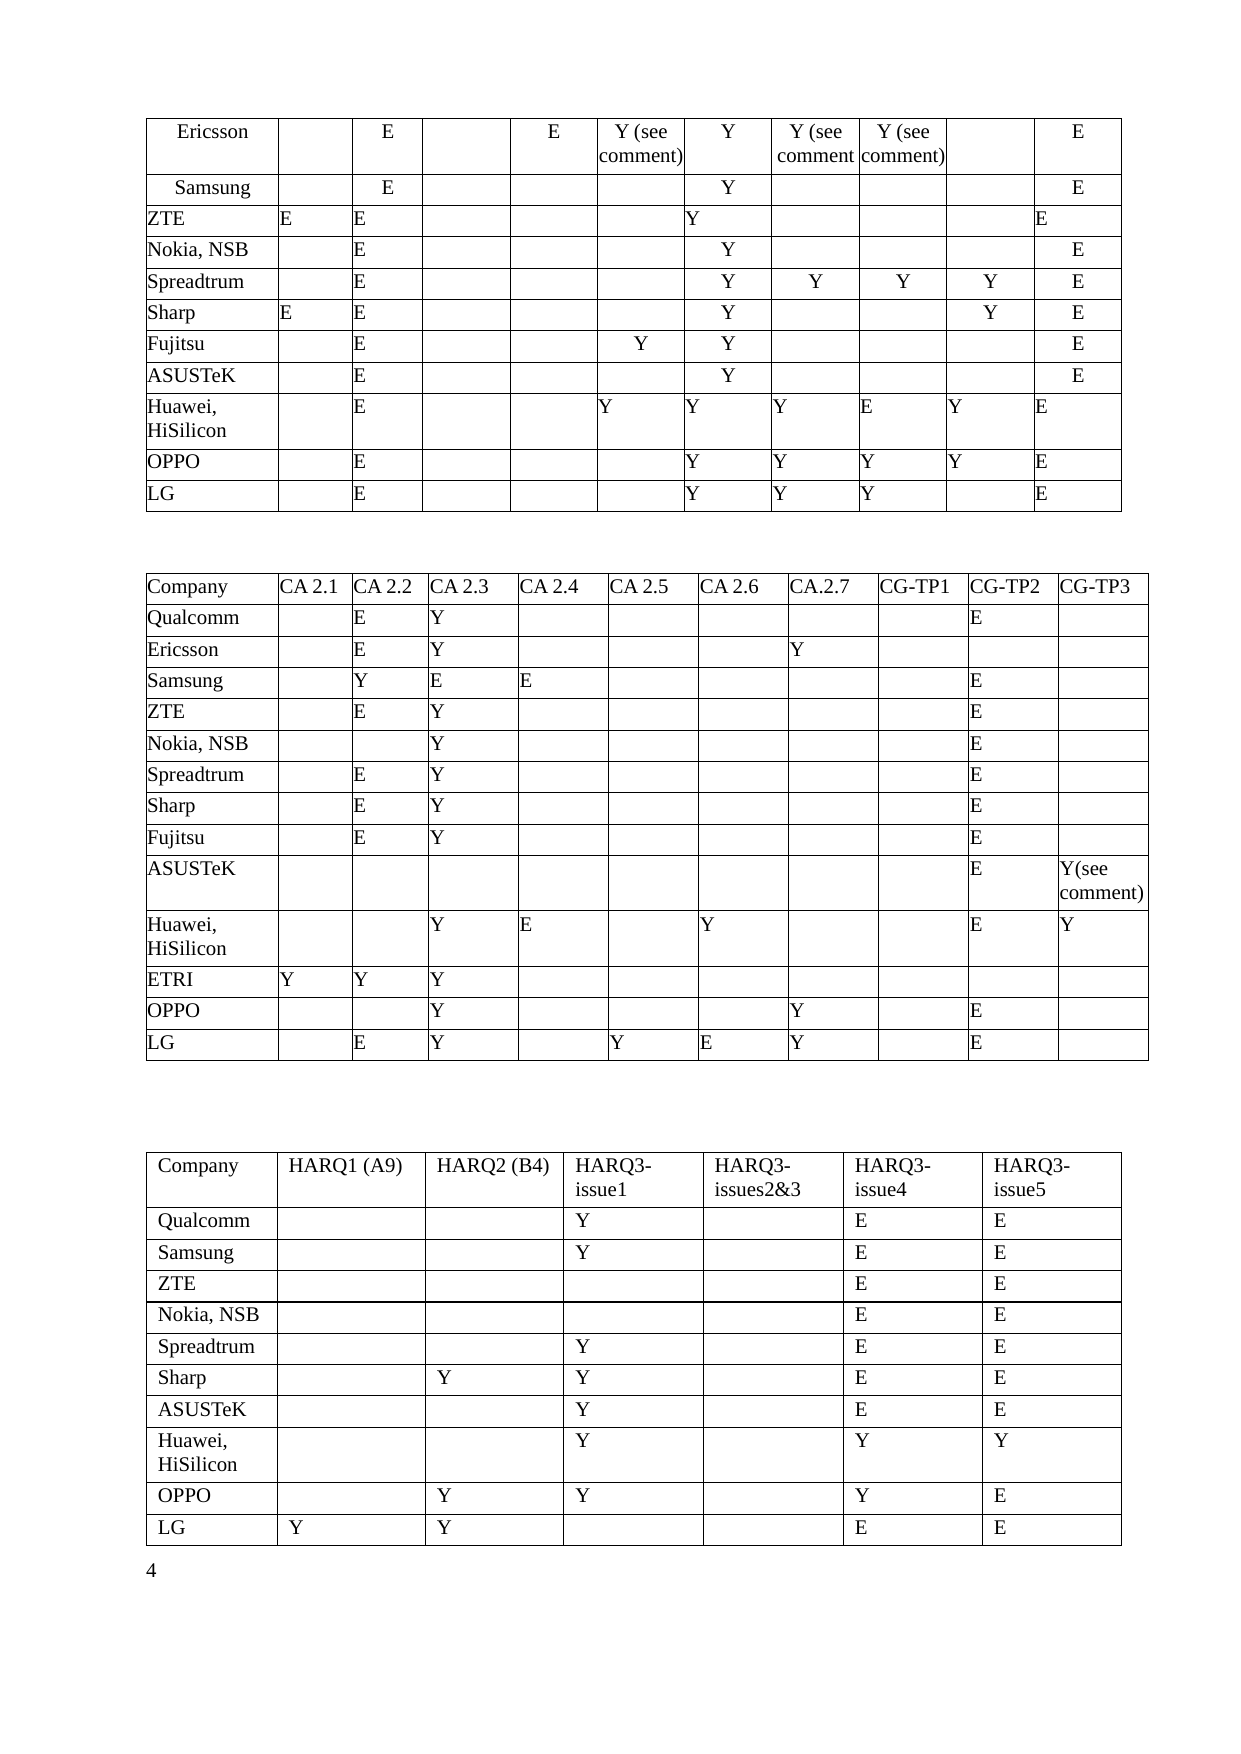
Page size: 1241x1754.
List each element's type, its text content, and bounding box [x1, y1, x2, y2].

table_cell Y [429, 1030, 518, 1060]
table_cell [699, 699, 788, 729]
table_header HARQ3- issue4 [844, 1153, 982, 1207]
table_cell Huawei, HiSilicon [147, 394, 278, 448]
table_cell Y [429, 637, 518, 667]
table_cell Y [685, 450, 771, 480]
table_cell [699, 825, 788, 855]
table_cell [279, 237, 352, 268]
table_cell Y [685, 206, 771, 236]
table_cell Y [772, 394, 859, 448]
table_cell ZTE [147, 699, 278, 729]
table_cell [279, 481, 352, 511]
table_cell E [353, 175, 422, 205]
table_cell LG [147, 1515, 277, 1545]
table_cell Y [279, 967, 352, 997]
table_cell E [1035, 331, 1121, 362]
table_cell [278, 1208, 425, 1239]
table_cell [278, 1334, 425, 1364]
table_cell [879, 699, 968, 729]
table_cell E [353, 300, 422, 330]
table_cell [879, 668, 968, 698]
table_cell [609, 998, 698, 1028]
table_cell E [353, 762, 428, 792]
table_cell OPPO [147, 1483, 277, 1513]
table_cell [772, 300, 859, 330]
table_header CA 2.5 [609, 574, 698, 604]
table_cell Y [860, 450, 946, 480]
table_cell [423, 300, 510, 330]
table_cell E [353, 331, 422, 362]
table_cell [423, 206, 510, 236]
table_cell [511, 175, 597, 205]
table_cell [598, 206, 684, 236]
table_cell Spreadtrum [147, 762, 278, 792]
table_cell E [353, 206, 422, 236]
table_cell [426, 1208, 563, 1239]
table_cell [1059, 699, 1148, 729]
table_cell E [353, 363, 422, 393]
table_cell [278, 1365, 425, 1395]
table_cell E [1035, 175, 1121, 205]
table_cell E [983, 1208, 1121, 1239]
table_cell [1059, 668, 1148, 698]
table_cell E [1035, 119, 1121, 173]
table_cell ZTE [147, 206, 278, 236]
table_cell Y [947, 300, 1034, 330]
table_cell Samsung [147, 1240, 277, 1270]
table_cell [598, 450, 684, 480]
table_cell Y [429, 699, 518, 729]
table_cell Nokia, NSB [147, 731, 278, 761]
table_cell [772, 237, 859, 268]
table_cell [423, 119, 510, 173]
table_cell Y [429, 605, 518, 636]
table_cell Y [598, 331, 684, 362]
table_cell E [1035, 363, 1121, 393]
table_cell E [844, 1208, 982, 1239]
table_cell [609, 911, 698, 966]
table_cell [423, 363, 510, 393]
table_cell [947, 481, 1034, 511]
table_cell E [353, 1030, 428, 1060]
table_cell Y [426, 1365, 563, 1395]
table_cell E [1035, 269, 1121, 299]
table_cell Huawei, HiSilicon [147, 911, 278, 966]
table_cell [426, 1240, 563, 1270]
table_cell [423, 269, 510, 299]
table_cell Huawei, HiSilicon [147, 1428, 277, 1482]
table_cell [279, 450, 352, 480]
table_cell [704, 1428, 843, 1482]
table_cell Y [772, 450, 859, 480]
table_cell E [969, 793, 1058, 824]
table_cell [426, 1271, 563, 1301]
table_cell [860, 300, 946, 330]
table_cell [511, 331, 597, 362]
table_cell [519, 825, 608, 855]
table_cell E [844, 1303, 982, 1333]
table_cell Y [353, 967, 428, 997]
table_cell [879, 762, 968, 792]
table_cell [279, 119, 352, 173]
table_cell Y [426, 1483, 563, 1513]
table_cell [511, 481, 597, 511]
table_cell [789, 967, 878, 997]
table_cell [704, 1303, 843, 1333]
table_cell E [969, 668, 1058, 698]
table_cell Y [429, 967, 518, 997]
table_cell E [353, 793, 428, 824]
table_cell [947, 206, 1034, 236]
table_cell [860, 363, 946, 393]
table_header CG-TP1 [879, 574, 968, 604]
table_cell ASUSTeK [147, 363, 278, 393]
table_cell Y [947, 450, 1034, 480]
table_cell [279, 1030, 352, 1060]
table_cell Y [685, 269, 771, 299]
table_cell E [969, 605, 1058, 636]
table_cell [519, 856, 608, 910]
table_cell E [969, 998, 1058, 1028]
table_cell Samsung [147, 175, 278, 205]
table_cell [511, 300, 597, 330]
table_cell Spreadtrum [147, 1334, 277, 1364]
table_cell Y [564, 1334, 703, 1364]
table_cell [426, 1303, 563, 1333]
table_cell Y (see comment) [860, 119, 946, 173]
table_cell [704, 1334, 843, 1364]
table_cell Y [685, 331, 771, 362]
table_header Company [147, 1153, 277, 1207]
table_cell [860, 237, 946, 268]
table_cell [772, 331, 859, 362]
table_cell [279, 394, 352, 448]
table_cell Y(see comment) [1059, 856, 1148, 910]
table_header HARQ2 (B4) [426, 1153, 563, 1207]
table_cell E [519, 668, 608, 698]
table_cell E [844, 1240, 982, 1270]
table_cell [598, 363, 684, 393]
table_cell [1059, 637, 1148, 667]
table_cell [789, 762, 878, 792]
table_cell [879, 911, 968, 966]
table_cell E [1035, 394, 1121, 448]
table_cell [426, 1428, 563, 1482]
table_cell [969, 967, 1058, 997]
table_cell Sharp [147, 300, 278, 330]
table_cell Y [426, 1515, 563, 1545]
table_cell E [983, 1515, 1121, 1545]
table_cell E [844, 1334, 982, 1364]
table_cell Fujitsu [147, 331, 278, 362]
table_cell [789, 668, 878, 698]
table_cell Ericsson [147, 119, 278, 173]
table_cell Y [685, 481, 771, 511]
table_cell [699, 967, 788, 997]
table_cell Qualcomm [147, 1208, 277, 1239]
table_cell [772, 175, 859, 205]
table_cell Y [860, 481, 946, 511]
table_header CA.2.7 [789, 574, 878, 604]
table_cell [704, 1515, 843, 1545]
table_cell [279, 331, 352, 362]
table_cell Y [685, 119, 771, 173]
table_cell [879, 637, 968, 667]
table_cell OPPO [147, 450, 278, 480]
table_cell [278, 1271, 425, 1301]
table_cell E [969, 825, 1058, 855]
table_cell [353, 911, 428, 966]
table_cell Y [564, 1365, 703, 1395]
table_cell [564, 1515, 703, 1545]
table_cell E [983, 1303, 1121, 1333]
table_cell Y [789, 1030, 878, 1060]
table_cell E [983, 1271, 1121, 1301]
table_cell [947, 119, 1034, 173]
table_cell E [969, 731, 1058, 761]
table_cell [789, 911, 878, 966]
table_cell E [844, 1271, 982, 1301]
table_cell [519, 731, 608, 761]
table_cell E [844, 1365, 982, 1395]
table_cell [772, 206, 859, 236]
table_cell [1059, 1030, 1148, 1060]
table_cell Y [564, 1428, 703, 1482]
table_cell [511, 269, 597, 299]
table_cell [519, 1030, 608, 1060]
table_cell E [353, 637, 428, 667]
table_cell E [353, 825, 428, 855]
table_cell [598, 269, 684, 299]
table_cell E [860, 394, 946, 448]
table_header Company [147, 574, 278, 604]
table_cell [564, 1303, 703, 1333]
table_cell Sharp [147, 1365, 277, 1395]
table_cell [879, 825, 968, 855]
table_cell [511, 363, 597, 393]
table_cell [519, 605, 608, 636]
table_cell Sharp [147, 793, 278, 824]
table_cell E [1035, 481, 1121, 511]
table_header CG-TP2 [969, 574, 1058, 604]
table_cell E [983, 1334, 1121, 1364]
table_cell [278, 1483, 425, 1513]
table_cell [947, 331, 1034, 362]
table_cell [1059, 967, 1148, 997]
table_cell E [969, 699, 1058, 729]
table_cell [519, 967, 608, 997]
table_cell E [353, 269, 422, 299]
table_cell [699, 998, 788, 1028]
table_cell [278, 1240, 425, 1270]
table_cell [429, 856, 518, 910]
table_cell E [519, 911, 608, 966]
table_header HARQ1 (A9) [278, 1153, 425, 1207]
table_cell E [969, 762, 1058, 792]
table_cell Y [789, 637, 878, 667]
table_cell [879, 998, 968, 1028]
table_cell Nokia, NSB [147, 237, 278, 268]
table_cell [511, 206, 597, 236]
table_cell [879, 856, 968, 910]
table_cell [704, 1396, 843, 1427]
table_cell [278, 1428, 425, 1482]
table_cell Y [844, 1483, 982, 1513]
table_cell [519, 637, 608, 667]
table_cell [279, 699, 352, 729]
table_cell E [983, 1365, 1121, 1395]
table_cell [704, 1483, 843, 1513]
table_cell [1059, 793, 1148, 824]
table_cell [511, 450, 597, 480]
table_cell E [1035, 237, 1121, 268]
table_cell [879, 967, 968, 997]
table_cell LG [147, 1030, 278, 1060]
table_cell [423, 450, 510, 480]
table_cell Y [564, 1396, 703, 1427]
table_cell [1059, 825, 1148, 855]
table_cell Y [564, 1240, 703, 1270]
table_header CG-TP3 [1059, 574, 1148, 604]
table_cell E [699, 1030, 788, 1060]
table_cell [860, 175, 946, 205]
table_cell ZTE [147, 1271, 277, 1301]
table_cell Y [278, 1515, 425, 1545]
table_cell [789, 793, 878, 824]
table_cell [609, 731, 698, 761]
table_cell [598, 175, 684, 205]
table_cell [704, 1240, 843, 1270]
table_cell [699, 856, 788, 910]
table_header HARQ3- issues2&3 [704, 1153, 843, 1207]
table_cell [1059, 731, 1148, 761]
table_cell Ericsson [147, 637, 278, 667]
table_cell [598, 300, 684, 330]
table_cell Y [860, 269, 946, 299]
table_cell [353, 731, 428, 761]
table_cell Y [429, 911, 518, 966]
table_cell [609, 699, 698, 729]
table_cell E [969, 1030, 1058, 1060]
table_cell E [1035, 300, 1121, 330]
table_cell [279, 605, 352, 636]
table_cell [278, 1303, 425, 1333]
table_cell [423, 237, 510, 268]
table_header CA 2.3 [429, 574, 518, 604]
table_cell E [429, 668, 518, 698]
table_cell OPPO [147, 998, 278, 1028]
table_cell Y [429, 998, 518, 1028]
table_cell E [1035, 206, 1121, 236]
table_cell [279, 269, 352, 299]
table_cell E [353, 699, 428, 729]
table_cell [278, 1396, 425, 1427]
table_cell [879, 731, 968, 761]
table_cell Y [789, 998, 878, 1028]
table_cell [704, 1365, 843, 1395]
table_cell [879, 793, 968, 824]
table_cell Y [429, 825, 518, 855]
table_cell Y [947, 394, 1034, 448]
table_cell [609, 762, 698, 792]
table_cell [699, 637, 788, 667]
table_header CA 2.4 [519, 574, 608, 604]
table_cell Y [772, 269, 859, 299]
table_cell Qualcomm [147, 605, 278, 636]
table_cell [279, 363, 352, 393]
table_cell Y [685, 394, 771, 448]
table_cell Y (see comment) [598, 119, 684, 173]
table_cell [789, 605, 878, 636]
table_cell [609, 637, 698, 667]
table_cell [279, 637, 352, 667]
table_cell [598, 481, 684, 511]
table_cell [423, 394, 510, 448]
table_cell Y [429, 793, 518, 824]
table_cell Y [353, 668, 428, 698]
table_cell [609, 967, 698, 997]
table_cell E [353, 237, 422, 268]
table_cell [947, 175, 1034, 205]
table_cell Y [983, 1428, 1121, 1482]
table_cell Y (see comment [772, 119, 859, 173]
table_cell [704, 1271, 843, 1301]
table_cell E [279, 206, 352, 236]
table_cell ETRI [147, 967, 278, 997]
table_cell E [983, 1396, 1121, 1427]
table_cell Y [699, 911, 788, 966]
table_cell Y [685, 300, 771, 330]
table_cell [598, 237, 684, 268]
table_cell [947, 363, 1034, 393]
table_cell [789, 825, 878, 855]
table_cell E [353, 481, 422, 511]
table_cell LG [147, 481, 278, 511]
table_cell [426, 1396, 563, 1427]
table_cell [1059, 998, 1148, 1028]
table_cell [519, 762, 608, 792]
table_cell Y [844, 1428, 982, 1482]
table_cell [519, 793, 608, 824]
table_cell [860, 331, 946, 362]
table_cell Y [685, 237, 771, 268]
table_cell [279, 793, 352, 824]
table_cell Y [772, 481, 859, 511]
table_cell Y [564, 1208, 703, 1239]
table_cell Samsung [147, 668, 278, 698]
table_cell [879, 605, 968, 636]
table_cell [699, 793, 788, 824]
table_cell Y [429, 762, 518, 792]
table_header HARQ3- issue5 [983, 1153, 1121, 1207]
table_cell [609, 856, 698, 910]
table_cell [279, 825, 352, 855]
table_cell [969, 637, 1058, 667]
table_cell E [511, 119, 597, 173]
table_cell Y [609, 1030, 698, 1060]
table_header CA 2.6 [699, 574, 788, 604]
table_cell [426, 1334, 563, 1364]
table_cell Fujitsu [147, 825, 278, 855]
table_cell [879, 1030, 968, 1060]
table_cell E [1035, 450, 1121, 480]
table_cell [789, 731, 878, 761]
table_cell Y [685, 363, 771, 393]
table_cell Y [429, 731, 518, 761]
table_cell [279, 731, 352, 761]
table_cell E [844, 1396, 982, 1427]
table_cell [699, 668, 788, 698]
table_cell E [279, 300, 352, 330]
table_cell [699, 605, 788, 636]
table_cell E [983, 1240, 1121, 1270]
table_cell [699, 731, 788, 761]
table_cell E [353, 119, 422, 173]
table_cell [279, 911, 352, 966]
table_cell [511, 237, 597, 268]
table_cell [353, 856, 428, 910]
table_header CA 2.2 [353, 574, 428, 604]
table_cell [1059, 762, 1148, 792]
table_cell E [353, 394, 422, 448]
table_cell ASUSTeK [147, 856, 278, 910]
table_cell Y [598, 394, 684, 448]
table_cell [519, 998, 608, 1028]
table_cell [423, 175, 510, 205]
table_cell E [353, 605, 428, 636]
table_cell [353, 998, 428, 1028]
table_cell [699, 762, 788, 792]
table_cell Y [1059, 911, 1148, 966]
table_cell [511, 394, 597, 448]
table_cell Y [947, 269, 1034, 299]
table_cell [279, 668, 352, 698]
table_header HARQ3-issue1 [564, 1153, 703, 1207]
table_cell Spreadtrum [147, 269, 278, 299]
table_cell [519, 699, 608, 729]
table_cell [1059, 605, 1148, 636]
table_cell [772, 363, 859, 393]
table_cell [609, 605, 698, 636]
table_cell [609, 793, 698, 824]
table_cell [423, 481, 510, 511]
table_cell [609, 668, 698, 698]
table_cell E [969, 911, 1058, 966]
table_cell E [969, 856, 1058, 910]
table_cell E [844, 1515, 982, 1545]
table_cell [947, 237, 1034, 268]
table_cell ASUSTeK [147, 1396, 277, 1427]
table_cell Y [685, 175, 771, 205]
table_cell [279, 856, 352, 910]
table_cell E [353, 450, 422, 480]
table_header CA 2.1 [279, 574, 352, 604]
table_cell E [983, 1483, 1121, 1513]
table_cell [279, 762, 352, 792]
table_cell [279, 175, 352, 205]
table_cell [564, 1271, 703, 1301]
table_cell Y [564, 1483, 703, 1513]
table_cell [279, 998, 352, 1028]
table_cell [609, 825, 698, 855]
table_cell [789, 699, 878, 729]
table_cell [860, 206, 946, 236]
table_cell [704, 1208, 843, 1239]
table_cell Nokia, NSB [147, 1303, 277, 1333]
table_cell [423, 331, 510, 362]
table_cell [789, 856, 878, 910]
